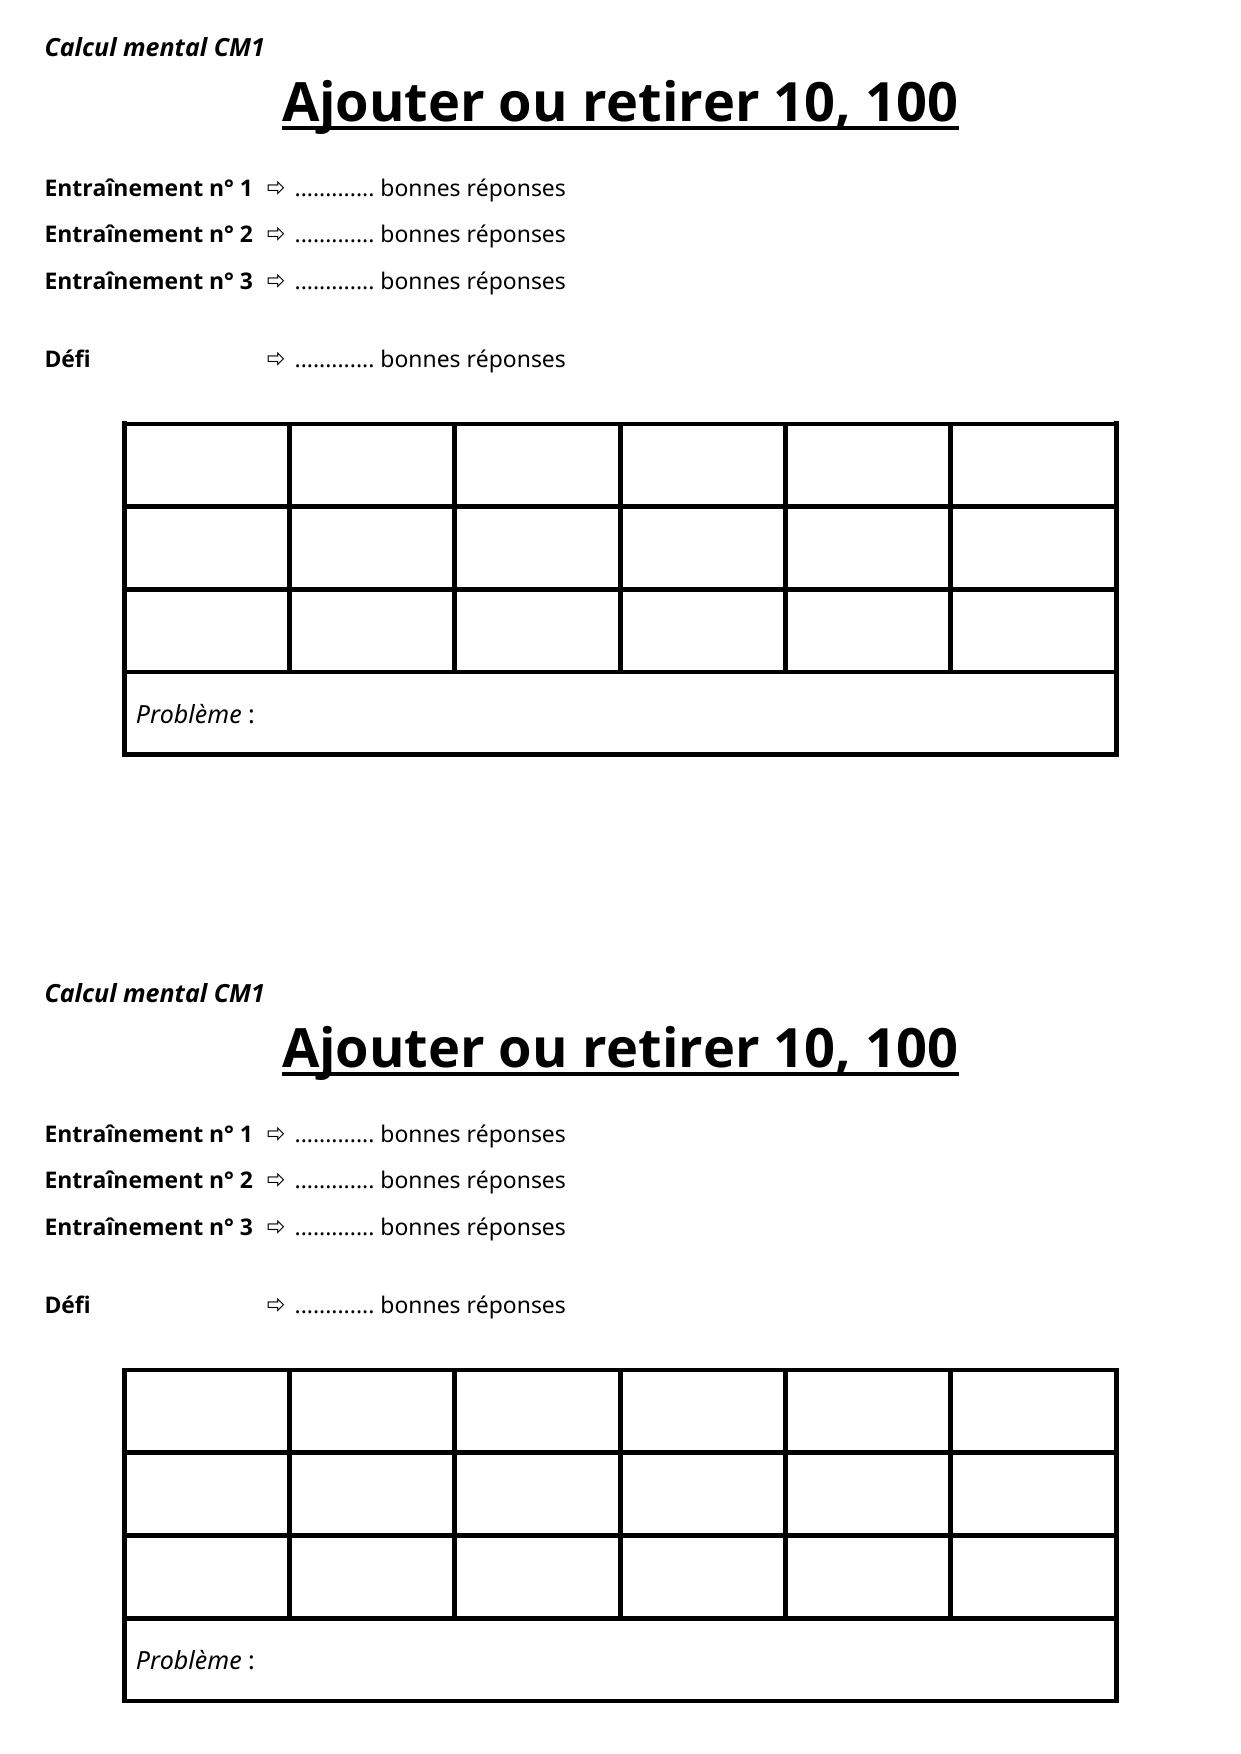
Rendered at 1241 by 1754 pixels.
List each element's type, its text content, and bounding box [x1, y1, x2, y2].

table_header [457, 1372, 618, 1450]
table_cell [788, 1538, 948, 1616]
text Entraînement n° 2 ............. bonnes réponses [44, 1164, 1196, 1196]
table_cell [788, 1455, 948, 1533]
table_header [127, 426, 287, 504]
table_cell [953, 509, 1114, 587]
text Calcul mental CM1 [44, 976, 1196, 1010]
table_cell [457, 1538, 618, 1616]
text Ajouter ou retirer 10, 100 [44, 1010, 1196, 1083]
table_cell [457, 1455, 618, 1533]
table_cell [623, 1538, 783, 1616]
table_cell [292, 1538, 452, 1616]
text Entraînement n° 2 ............. bonnes réponses [44, 218, 1196, 249]
table_cell [788, 509, 948, 587]
table_cell [292, 509, 452, 587]
table_header [953, 426, 1114, 504]
table_header [788, 1372, 948, 1450]
table_cell [457, 509, 618, 587]
table_cell [623, 509, 783, 587]
table_cell [127, 1455, 287, 1533]
table_cell [623, 592, 783, 669]
table_cell [788, 592, 948, 669]
table_header [953, 1372, 1114, 1450]
table_header [623, 426, 783, 504]
text Entraînement n° 1 ............. bonnes réponses [44, 1118, 1196, 1149]
table_header [292, 1372, 452, 1450]
table_cell [953, 592, 1114, 669]
table_header [127, 1372, 287, 1450]
table_cell [953, 1455, 1114, 1533]
text Entraînement n° 3 ............. bonnes réponses [44, 265, 1196, 296]
text Calcul mental CM1 [44, 29, 1196, 64]
text Entraînement n° 3 ............. bonnes réponses [44, 1211, 1196, 1243]
table_cell [127, 1538, 287, 1616]
table_cell [292, 592, 452, 669]
table_cell [127, 509, 287, 587]
table_header [292, 426, 452, 504]
table_header [623, 1372, 783, 1450]
table_cell [292, 1455, 452, 1533]
table_cell Problème : [127, 674, 1114, 752]
table_header [457, 426, 618, 504]
table_cell [623, 1455, 783, 1533]
text Défi ............. bonnes réponses [44, 343, 1196, 374]
text Ajouter ou retirer 10, 100 [44, 64, 1196, 137]
table_cell Problème : [127, 1621, 1114, 1698]
table_cell [127, 592, 287, 669]
table_cell [953, 1538, 1114, 1616]
table_header [788, 426, 948, 504]
text Entraînement n° 1 ............. bonnes réponses [44, 171, 1196, 203]
table_cell [457, 592, 618, 669]
text Défi ............. bonnes réponses [44, 1289, 1196, 1321]
